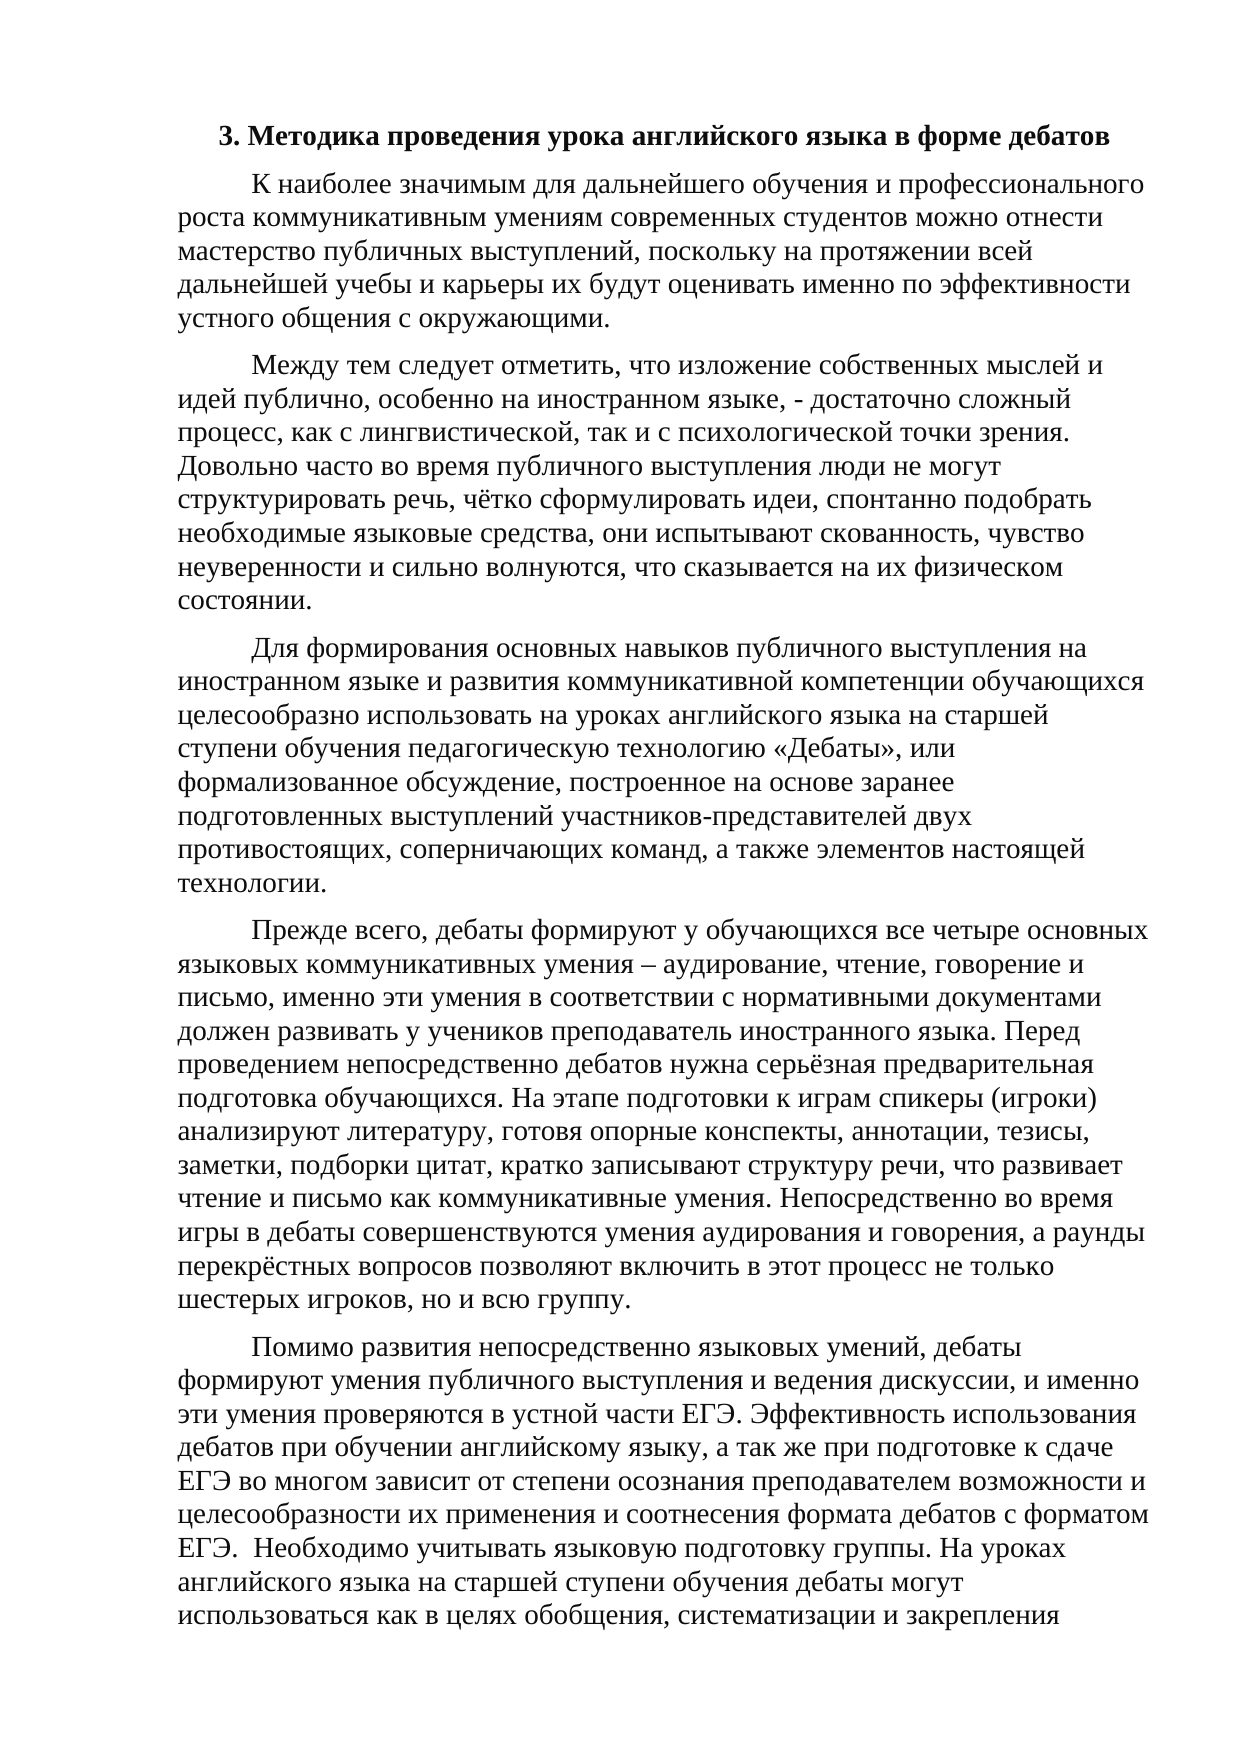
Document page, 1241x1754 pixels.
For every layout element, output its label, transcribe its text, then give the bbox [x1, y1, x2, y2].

text К наиболее значимым для дальнейшего обучения и профессионального роста коммуникативным умениям современных студентов можно отнести мастерство публичных выступлений, поскольку на протяжении всей дальнейшей учебы и карьеры их будут оценивать именно по эффективности устного общения с окружающими. [177, 166, 1152, 333]
text 3. Методика проведения урока английского языка в форме дебатов [177, 118, 1152, 152]
text Прежде всего, дебаты формируют у обучающихся все четыре основных языковых коммуникативных умения – аудирование, чтение, говорение и письмо, именно эти умения в соответствии с нормативными документами должен развивать у учеников преподаватель иностранного языка. Перед проведением непосредственно дебатов нужна серьёзная предварительная подготовка обучающихся. На этапе подготовки к играм спикеры (игроки) анализируют литературу, готовя опорные конспекты, аннотации, тезисы, заметки, подборки цитат, кратко записывают структуру речи, что развивает чтение и письмо как коммуникативные умения. Непосредственно во время игры в дебаты совершенствуются умения аудирования и говорения, а раунды перекрёстных вопросов позволяют включить в этот процесс не только шестерых игроков, но и всю группу. [177, 912, 1152, 1315]
text Для формирования основных навыков публичного выступления на иностранном языке и развития коммуникативной компетенции обучающихся целесообразно использовать на уроках английского языка на старшей ступени обучения педагогическую технологию «Дебаты», или формализованное обсуждение, построенное на основе заранее подготовленных выступлений участников-представителей двух противостоящих, соперничающих команд, а также элементов настоящей технологии. [177, 630, 1152, 898]
text Между тем следует отметить, что изложение собственных мыслей и идей публично, особенно на иностранном языке, - достаточно сложный процесс, как с лингвистической, так и с психологической точки зрения. Довольно часто во время публичного выступления люди не могут структурировать речь, чётко сформулировать идеи, спонтанно подобрать необходимые языковые средства, они испытывают скованность, чувство неуверенности и сильно волнуются, что сказывается на их физическом состоянии. [177, 347, 1152, 616]
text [177, 1329, 1152, 1631]
